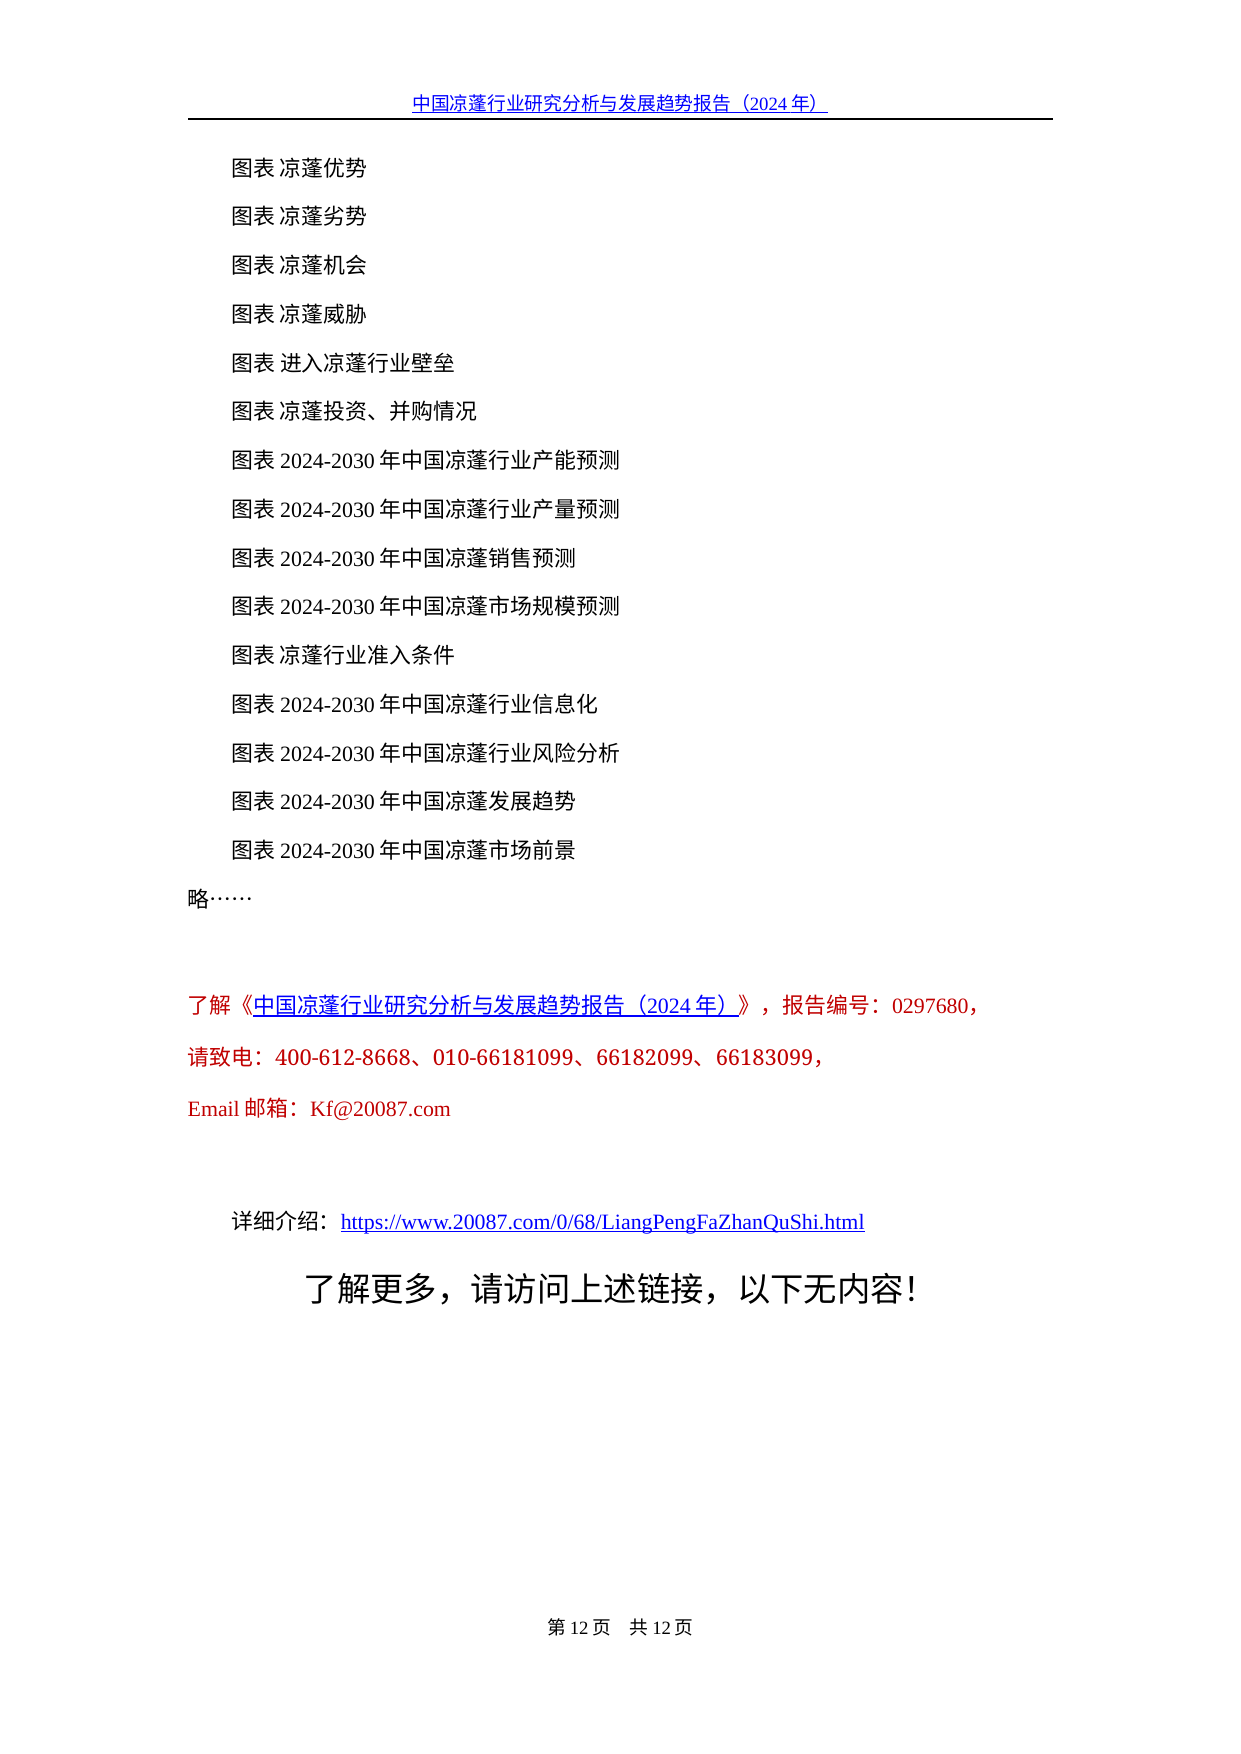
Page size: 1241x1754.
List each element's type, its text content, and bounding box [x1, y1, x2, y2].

text 请致电：400-612-8668、010-66181099、66182099、66183099， [187, 1039, 1053, 1072]
text 详细介绍：https://www.20087.com/0/68/LiangPengFaZhanQuShi.html [187, 1204, 1053, 1236]
title 了解更多，请访问上述链接，以下无内容！ [187, 1254, 1053, 1319]
text 了解《中国凉蓬行业研究分析与发展趋势报告（2024年）》，报告编号：0297680， [187, 988, 1053, 1020]
text Email邮箱：Kf@20087.com [187, 1091, 1053, 1123]
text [187, 150, 1053, 914]
